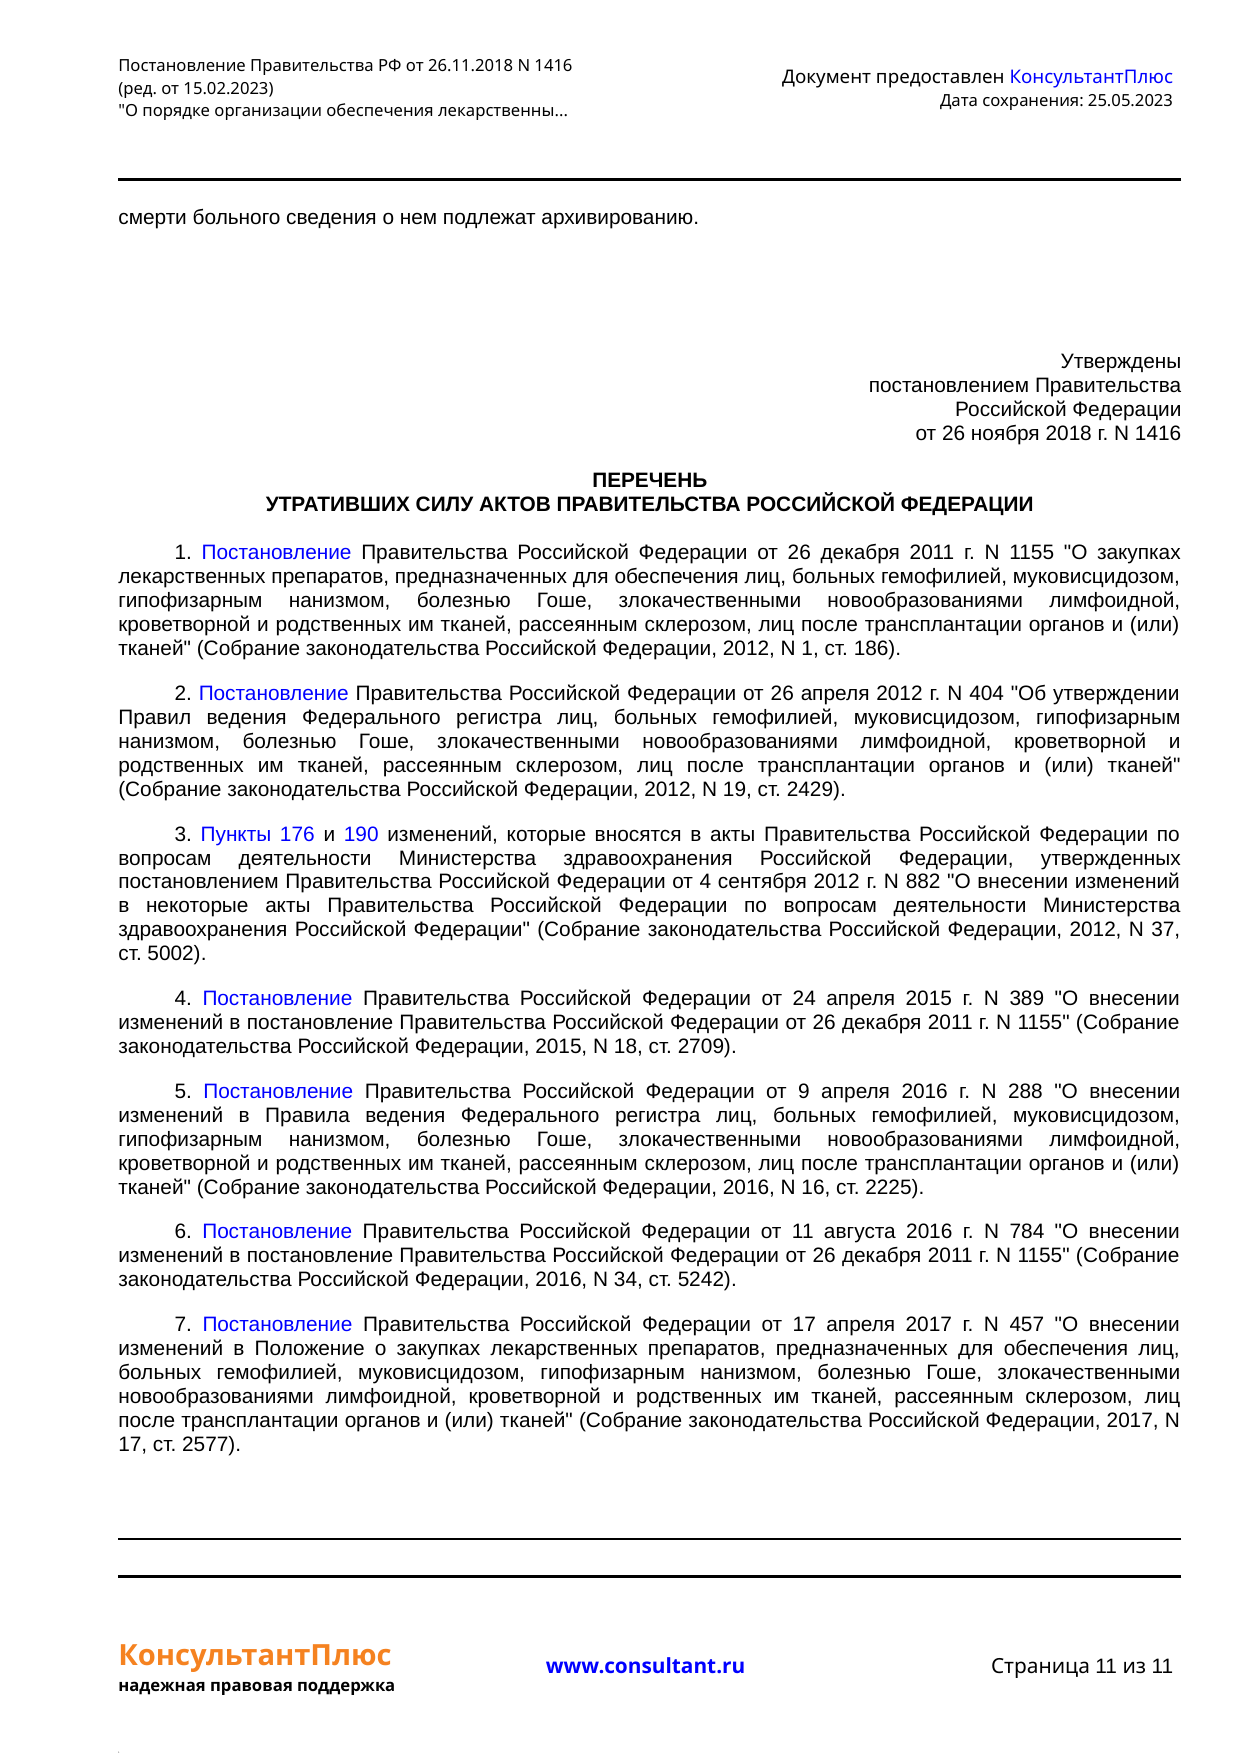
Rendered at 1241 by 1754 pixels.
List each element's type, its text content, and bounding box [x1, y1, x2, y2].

text 3. Пункты 176 и 190 изменений, которые вносятся в акты Правительства Российской Федерации по вопросам деятельности Министерства здравоохранения Российской Федерации, утвержденных постановлением Правительства Российской Федерации от 4 сентября 2012 г. N 882 "О внесении изменений в некоторые акты Правительства Российской Федерации по вопросам деятельности Министерства здравоохранения Российской Федерации" (Собрание законодательства Российской Федерации, 2012, N 37, ст. 5002). [118, 821, 1181, 965]
title ПЕРЕЧЕНЬ [118, 468, 1181, 492]
text 4. Постановление Правительства Российской Федерации от 24 апреля 2015 г. N 389 "О внесении изменений в постановление Правительства Российской Федерации от 26 декабря 2011 г. N 1155" (Собрание законодательства Российской Федерации, 2015, N 18, ст. 2709). [118, 986, 1181, 1058]
text 6. Постановление Правительства Российской Федерации от 11 августа 2016 г. N 784 "О внесении изменений в постановление Правительства Российской Федерации от 26 декабря 2011 г. N 1155" (Собрание законодательства Российской Федерации, 2016, N 34, ст. 5242). [118, 1219, 1181, 1291]
text 5. Постановление Правительства Российской Федерации от 9 апреля 2016 г. N 288 "О внесении изменений в Правила ведения Федерального регистра лиц, больных гемофилией, муковисцидозом, гипофизарным нанизмом, болезнью Гоше, злокачественными новообразованиями лимфоидной, кроветворной и родственных им тканей, рассеянным склерозом, лиц после трансплантации органов и (или) тканей" (Собрание законодательства Российской Федерации, 2016, N 16, ст. 2225). [118, 1079, 1181, 1198]
title УТРАТИВШИХ СИЛУ АКТОВ ПРАВИТЕЛЬСТВА РОССИЙСКОЙ ФЕДЕРАЦИИ [118, 492, 1181, 516]
text постановлением Правительства [118, 372, 1181, 396]
text Российской Федерации [118, 396, 1181, 420]
text 7. Постановление Правительства Российской Федерации от 17 апреля 2017 г. N 457 "О внесении изменений в Положение о закупках лекарственных препаратов, предназначенных для обеспечения лиц, больных гемофилией, муковисцидозом, гипофизарным нанизмом, болезнью Гоше, злокачественными новообразованиями лимфоидной, кроветворной и родственных им тканей, рассеянным склерозом, лиц после трансплантации органов и (или) тканей" (Собрание законодательства Российской Федерации, 2017, N 17, ст. 2577). [118, 1312, 1181, 1456]
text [118, 205, 1181, 229]
text от 26 ноября 2018 г. N 1416 [118, 420, 1181, 444]
text Утверждены [118, 348, 1181, 372]
text 2. Постановление Правительства Российской Федерации от 26 апреля 2012 г. N 404 "Об утверждении Правил ведения Федерального регистра лиц, больных гемофилией, муковисцидозом, гипофизарным нанизмом, болезнью Гоше, злокачественными новообразованиями лимфоидной, кроветворной и родственных им тканей, рассеянным склерозом, лиц после трансплантации органов и (или) тканей" (Собрание законодательства Российской Федерации, 2012, N 19, ст. 2429). [118, 681, 1181, 801]
text 1. Постановление Правительства Российской Федерации от 26 декабря 2011 г. N 1155 "О закупках лекарственных препаратов, предназначенных для обеспечения лиц, больных гемофилией, муковисцидозом, гипофизарным нанизмом, болезнью Гоше, злокачественными новообразованиями лимфоидной, кроветворной и родственных им тканей, рассеянным склерозом, лиц после трансплантации органов и (или) тканей" (Собрание законодательства Российской Федерации, 2012, N 1, ст. 186). [118, 540, 1181, 660]
